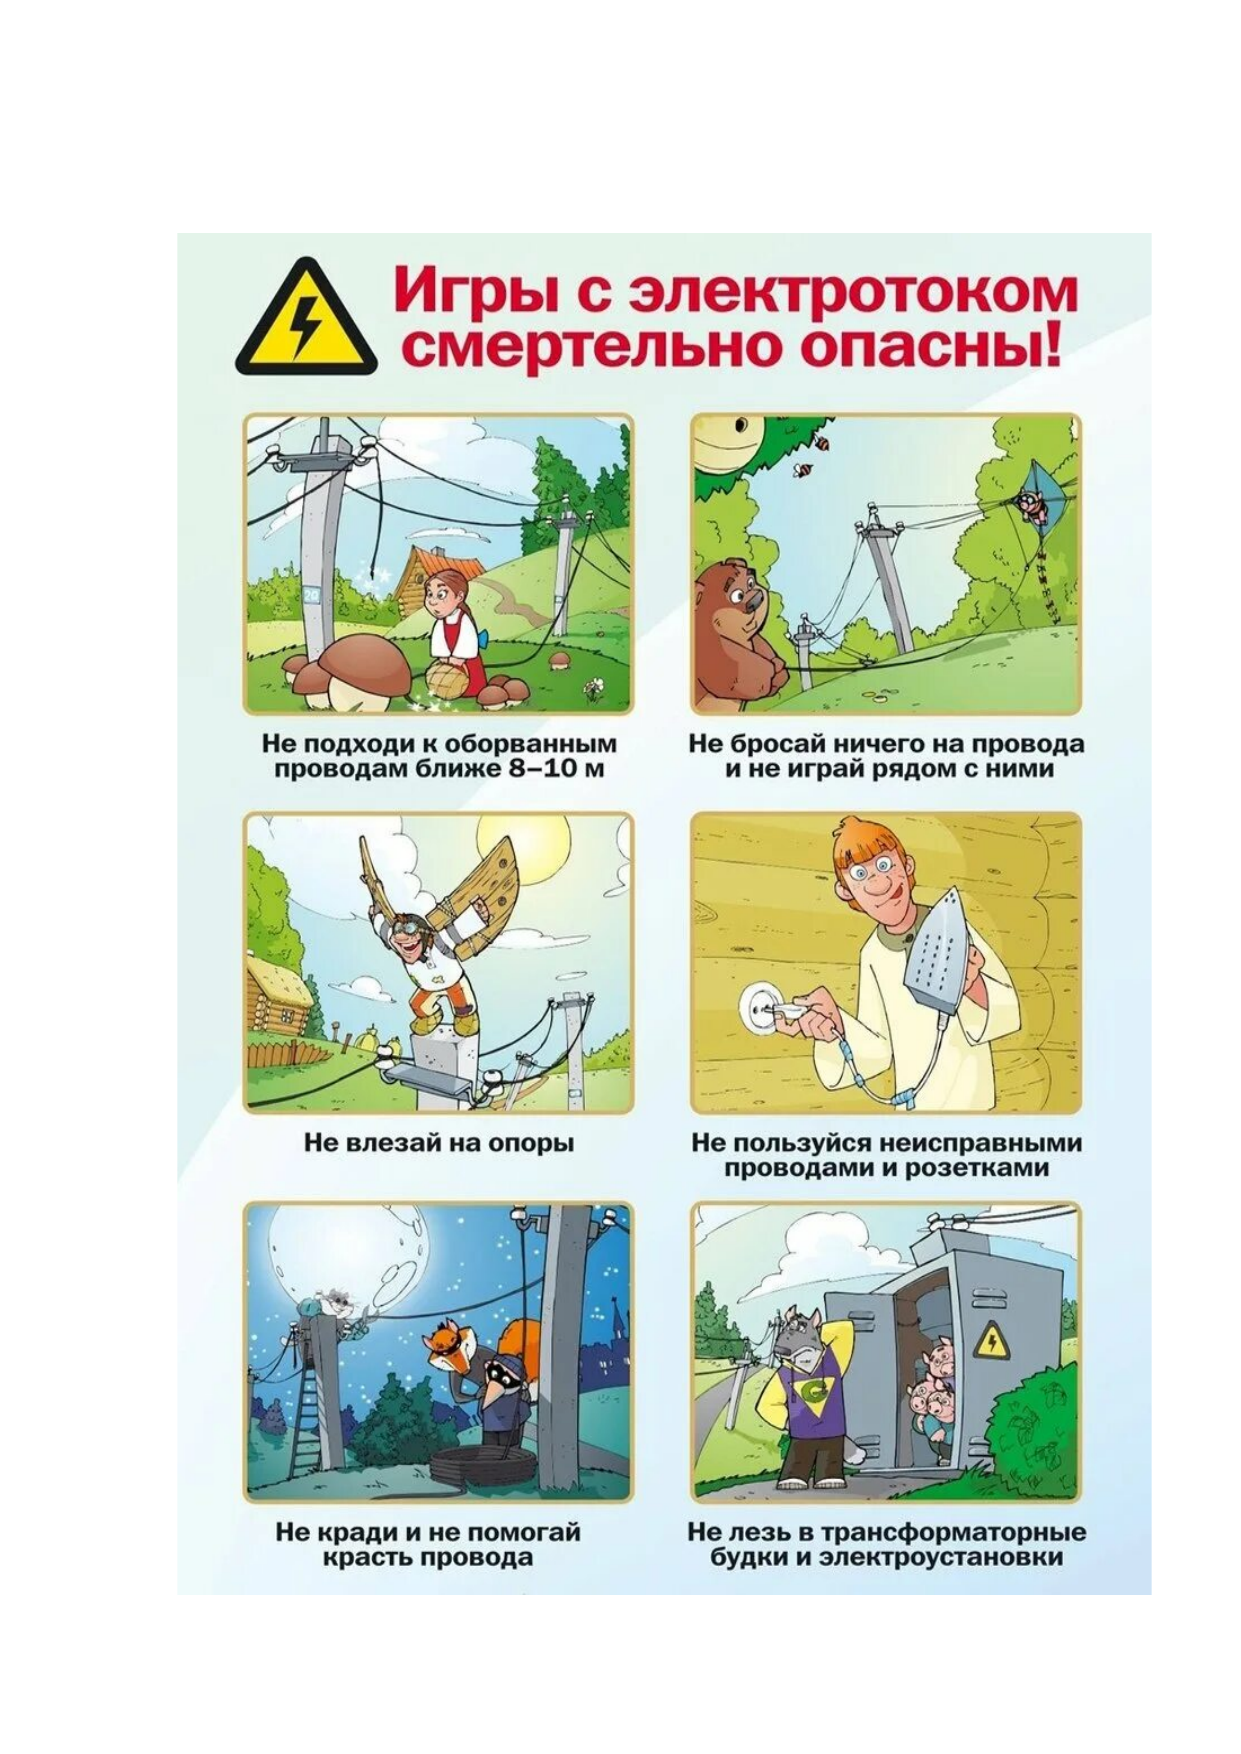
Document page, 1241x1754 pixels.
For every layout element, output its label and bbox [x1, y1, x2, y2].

picture [177, 233, 1152, 1595]
